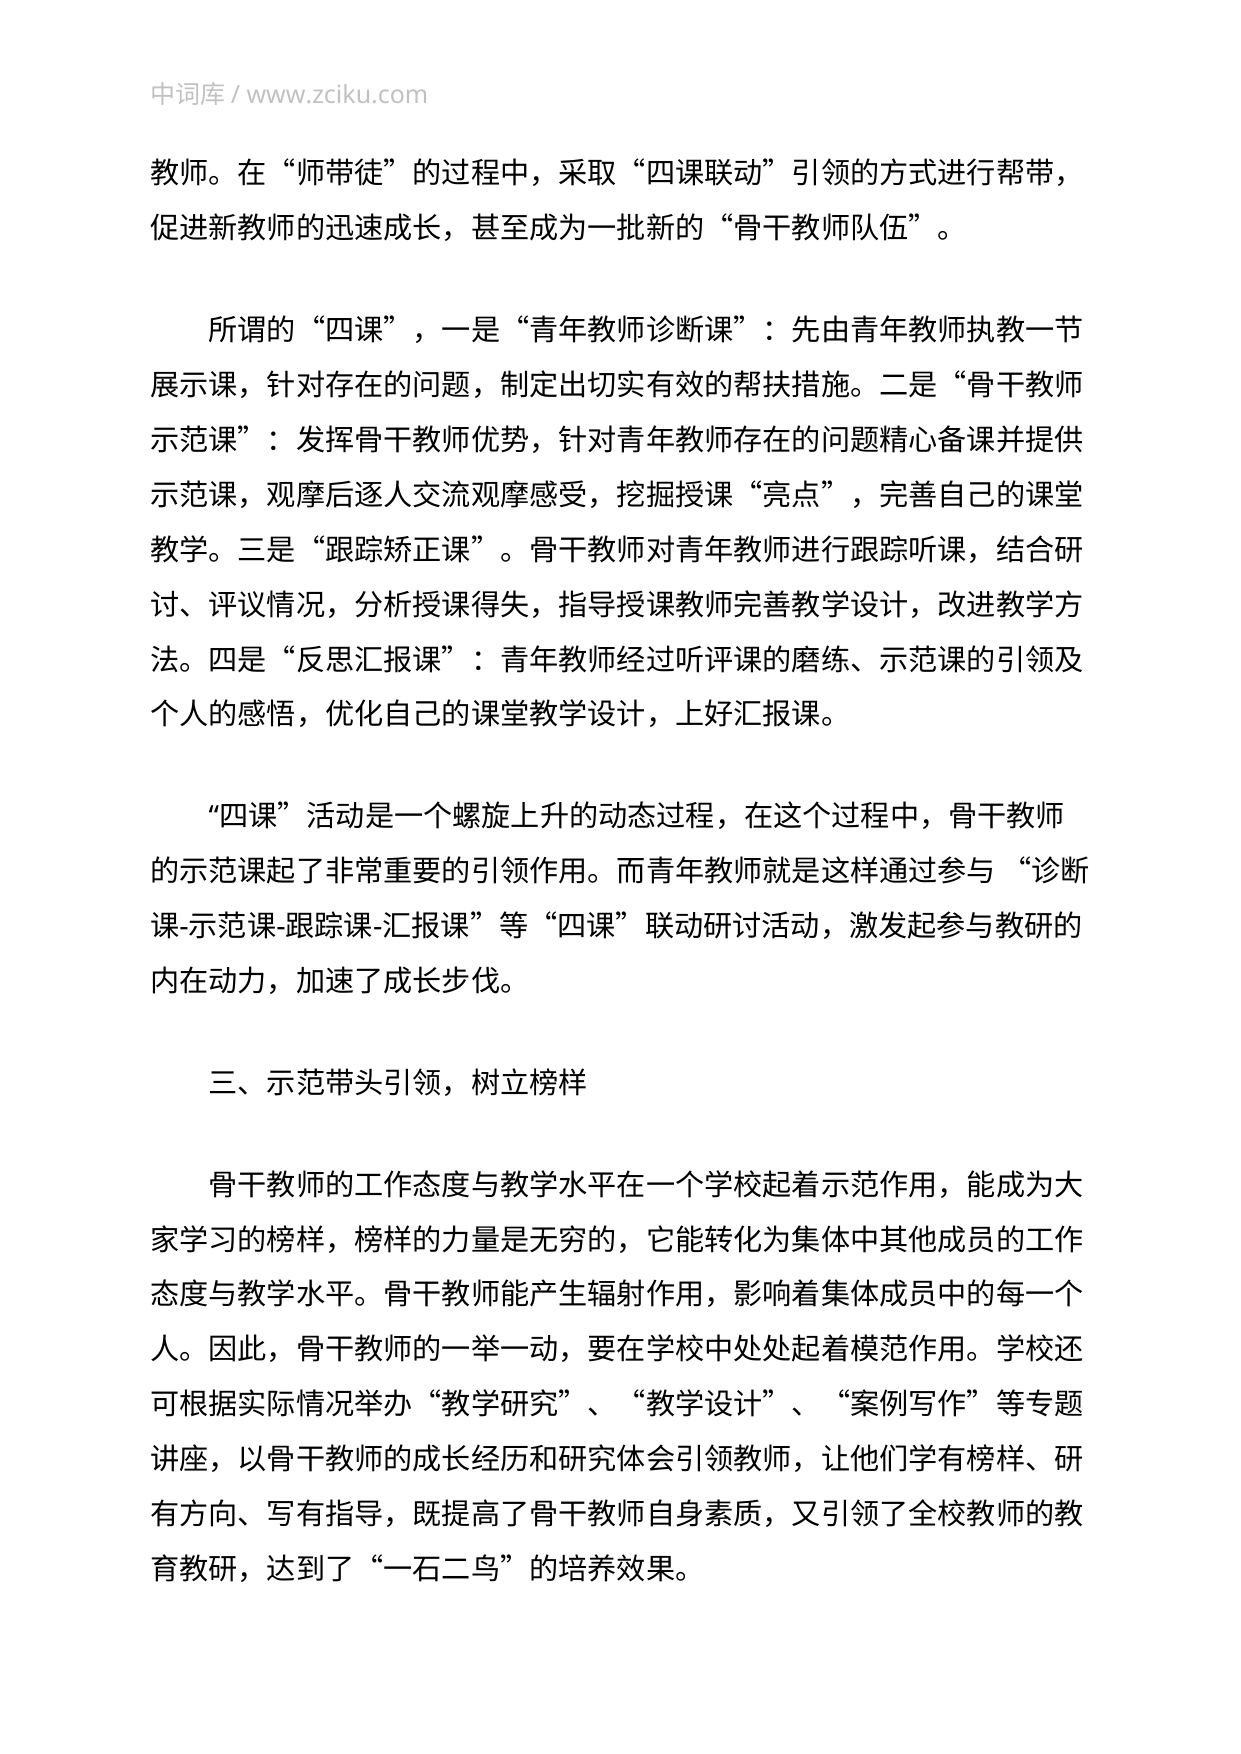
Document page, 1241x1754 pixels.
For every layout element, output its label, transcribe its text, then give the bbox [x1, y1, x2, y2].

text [150, 150, 1090, 247]
text 三、示范带头引领，树立榜样 [150, 1059, 1090, 1102]
text 骨干教师的工作态度与教学水平在一个学校起着示范作用，能成为大家学习的榜样，榜样的力量是无穷的，它能转化为集体中其他成员的工作态度与教学水平。骨干教师能产生辐射作用，影响着集体成员中的每一个人。因此，骨干教师的一举一动，要在学校中处处起着模范作用。学校还可根据实际情况举办“教学研究”、“教学设计”、“案例写作”等专题讲座，以骨干教师的成长经历和研究体会引领教师，让他们学有榜样、研有方向、写有指导，既提高了骨干教师自身素质，又引领了全校教师的教育教研，达到了“一石二鸟”的培养效果。 [150, 1161, 1090, 1588]
text “四课”活动是一个螺旋上升的动态过程，在这个过程中，骨干教师的示范课起了非常重要的引领作用。而青年教师就是这样通过参与 “诊断课-示范课-跟踪课-汇报课”等“四课”联动研讨活动，激发起参与教研的内在动力，加速了成长步伐。 [150, 793, 1090, 1000]
text 所谓的“四课”，一是“青年教师诊断课”：先由青年教师执教一节展示课，针对存在的问题，制定出切实有效的帮扶措施。二是“骨干教师示范课”：发挥骨干教师优势，针对青年教师存在的问题精心备课并提供示范课，观摩后逐人交流观摩感受，挖掘授课“亮点”，完善自己的课堂教学。三是“跟踪矫正课”。骨干教师对青年教师进行跟踪听课，结合研讨、评议情况，分析授课得失，指导授课教师完善教学设计，改进教学方法。四是“反思汇报课”：青年教师经过听评课的磨练、示范课的引领及个人的感悟，优化自己的课堂教学设计，上好汇报课。 [150, 307, 1090, 733]
